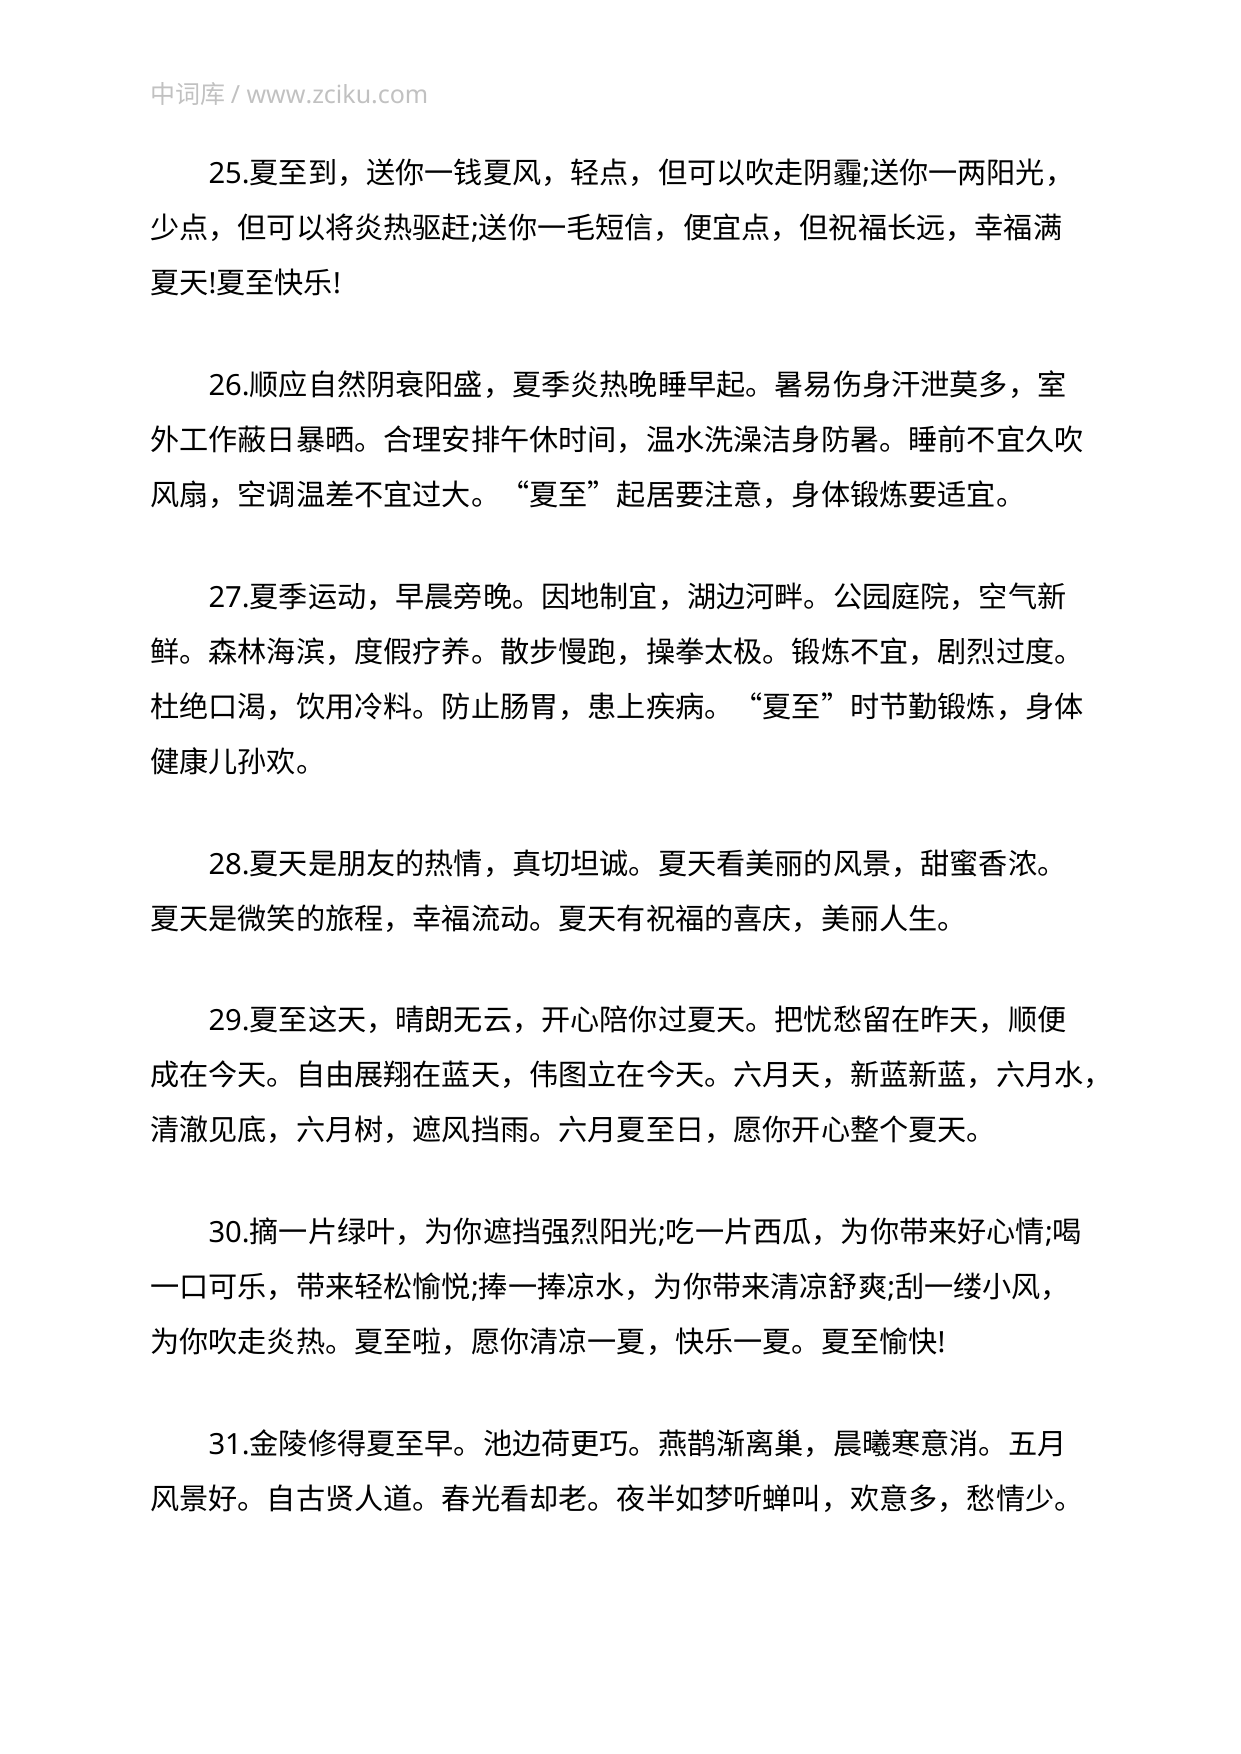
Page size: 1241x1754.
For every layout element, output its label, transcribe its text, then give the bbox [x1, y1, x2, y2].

text 26.顺应自然阴衰阳盛，夏季炎热晚睡早起。暑易伤身汗泄莫多，室外工作蔽日暴晒。合理安排午休时间，温水洗澡洁身防暑。睡前不宜久吹风扇，空调温差不宜过大。“夏至”起居要注意，身体锻炼要适宜。 [150, 362, 1090, 514]
text 31.金陵修得夏至早。池边荷更巧。燕鹊渐离巢，晨曦寒意消。五月风景好。自古贤人道。春光看却老。夜半如梦听蝉叫，欢意多，愁情少。 [150, 1421, 1090, 1518]
text 30.摘一片绿叶，为你遮挡强烈阳光;吃一片西瓜，为你带来好心情;喝一口可乐，带来轻松愉悦;捧一捧凉水，为你带来清凉舒爽;刮一缕小风，为你吹走炎热。夏至啦，愿你清凉一夏，快乐一夏。夏至愉快! [150, 1209, 1090, 1361]
text 25.夏至到，送你一钱夏风，轻点，但可以吹走阴霾;送你一两阳光，少点，但可以将炎热驱赶;送你一毛短信，便宜点，但祝福长远，幸福满夏天!夏至快乐! [150, 150, 1090, 302]
text 28.夏天是朋友的热情，真切坦诚。夏天看美丽的风景，甜蜜香浓。夏天是微笑的旅程，幸福流动。夏天有祝福的喜庆，美丽人生。 [150, 840, 1090, 937]
text 27.夏季运动，早晨旁晚。因地制宜，湖边河畔。公园庭院，空气新鲜。森林海滨，度假疗养。散步慢跑，操拳太极。锻炼不宜，剧烈过度。杜绝口渴，饮用冷料。防止肠胃，患上疾病。“夏至”时节勤锻炼，身体健康儿孙欢。 [150, 574, 1090, 781]
text 29.夏至这天，晴朗无云，开心陪你过夏天。把忧愁留在昨天，顺便成在今天。自由展翔在蓝天，伟图立在今天。六月天，新蓝新蓝，六月水，清澈见底，六月树，遮风挡雨。六月夏至日，愿你开心整个夏天。 [150, 997, 1090, 1149]
